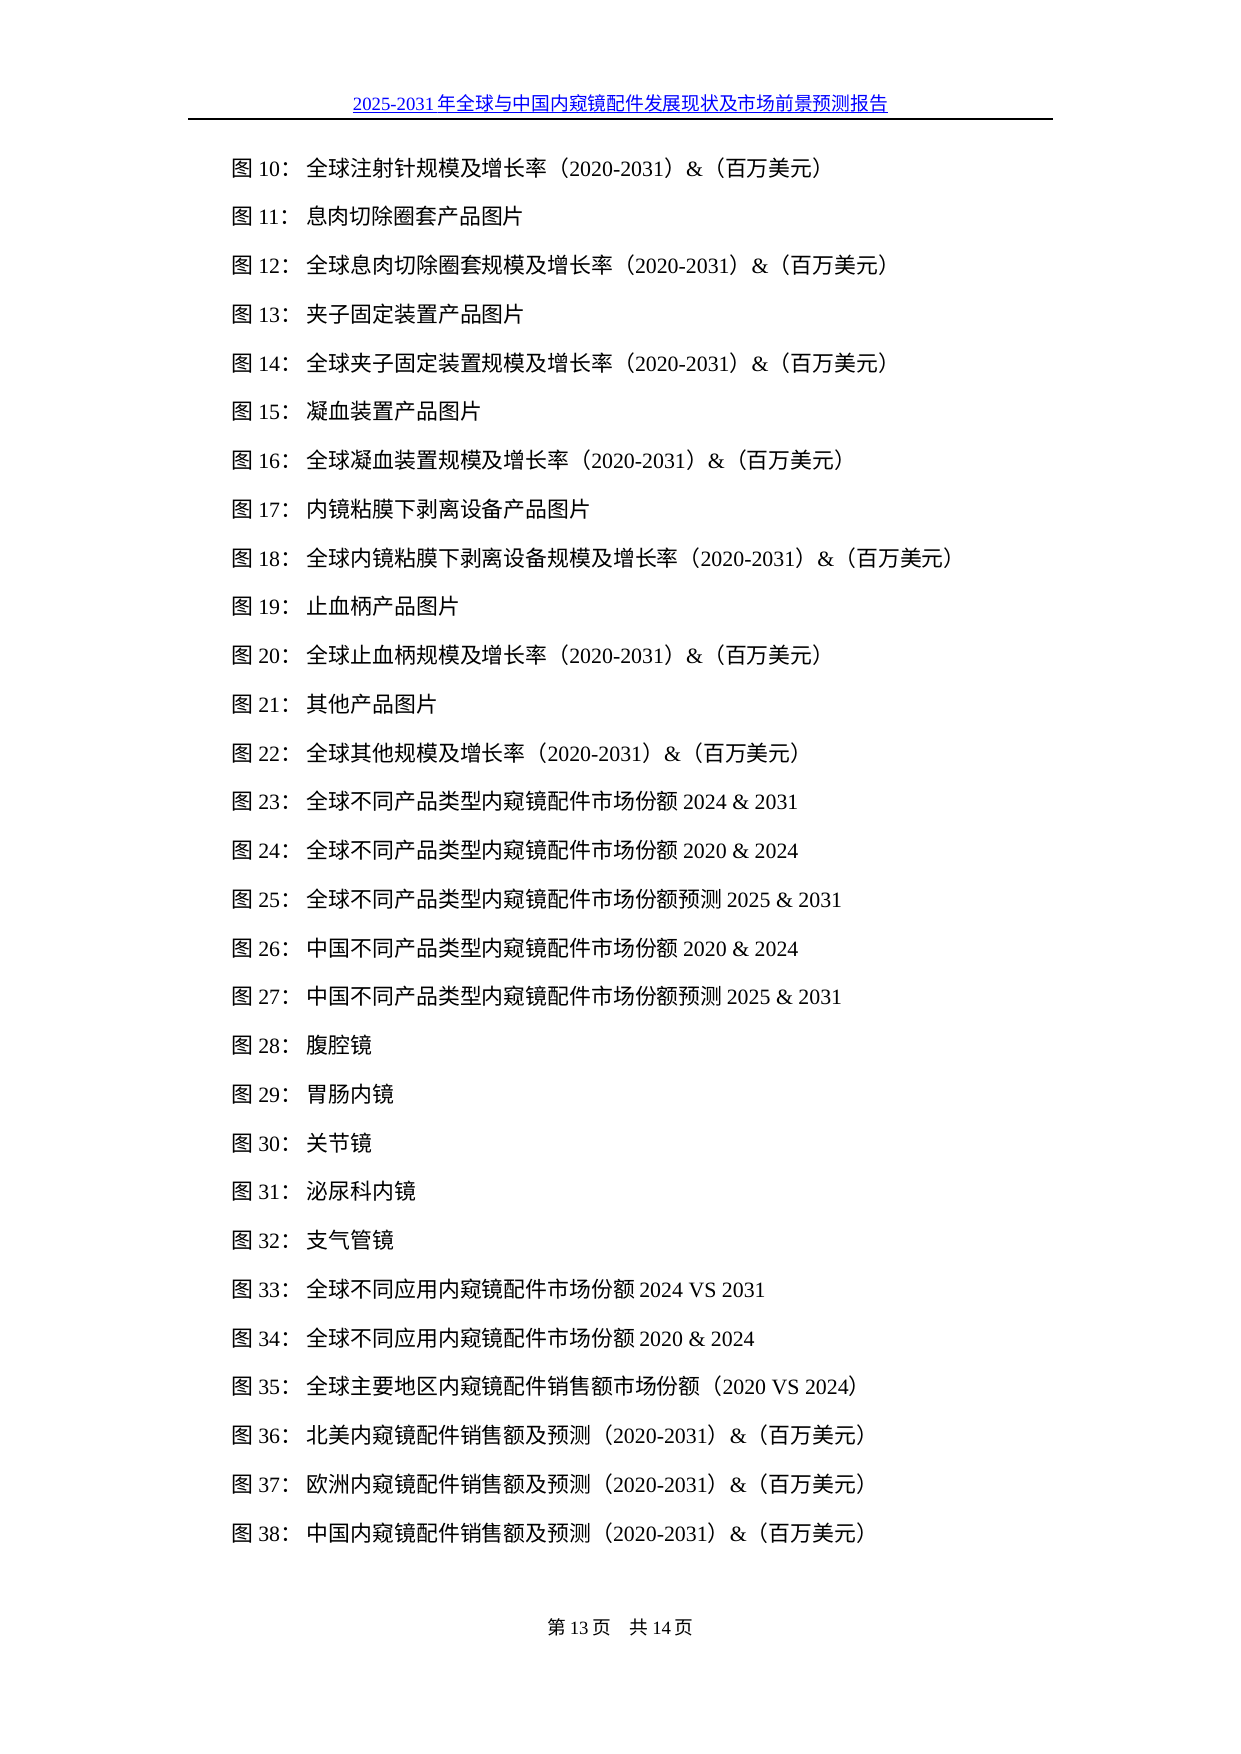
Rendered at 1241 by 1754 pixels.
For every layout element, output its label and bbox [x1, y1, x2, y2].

text [187, 150, 1053, 1548]
